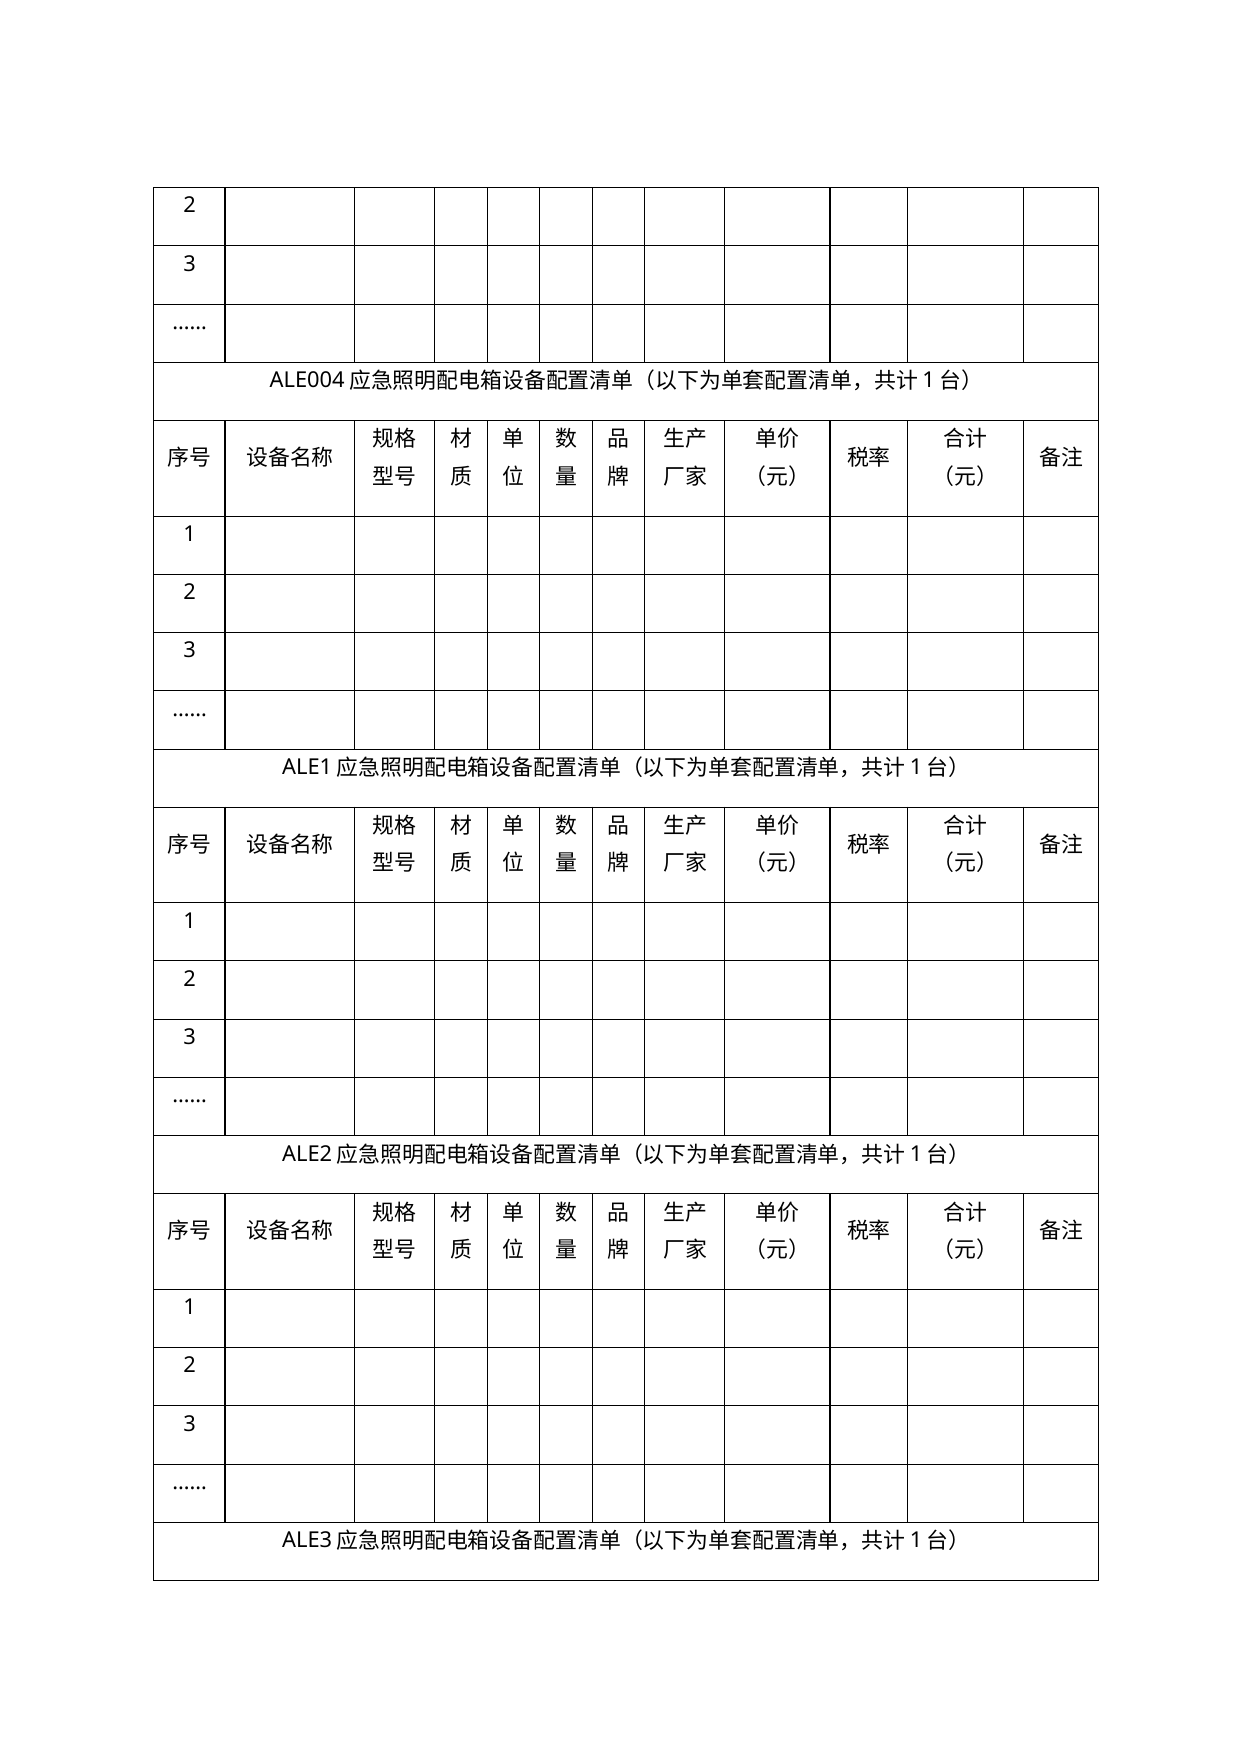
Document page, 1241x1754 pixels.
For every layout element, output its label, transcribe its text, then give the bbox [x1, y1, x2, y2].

table_cell [725, 246, 829, 303]
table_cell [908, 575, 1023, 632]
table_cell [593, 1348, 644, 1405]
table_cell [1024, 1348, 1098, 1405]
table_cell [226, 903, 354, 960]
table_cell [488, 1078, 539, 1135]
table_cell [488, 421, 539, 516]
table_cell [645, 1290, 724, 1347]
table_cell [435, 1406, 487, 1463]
table_cell [435, 246, 487, 303]
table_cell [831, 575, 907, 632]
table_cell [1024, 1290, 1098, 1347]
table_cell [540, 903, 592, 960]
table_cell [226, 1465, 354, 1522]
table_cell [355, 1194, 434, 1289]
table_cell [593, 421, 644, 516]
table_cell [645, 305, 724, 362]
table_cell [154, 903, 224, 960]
table_cell [355, 246, 434, 303]
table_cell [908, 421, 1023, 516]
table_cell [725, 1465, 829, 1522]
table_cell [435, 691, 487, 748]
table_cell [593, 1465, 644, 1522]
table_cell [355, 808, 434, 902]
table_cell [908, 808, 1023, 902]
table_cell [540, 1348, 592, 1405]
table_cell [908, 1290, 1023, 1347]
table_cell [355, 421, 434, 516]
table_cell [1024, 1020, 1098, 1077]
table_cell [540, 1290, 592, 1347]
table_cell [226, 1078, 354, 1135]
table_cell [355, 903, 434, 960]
table_cell [908, 188, 1023, 245]
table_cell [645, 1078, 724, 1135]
table_cell [435, 305, 487, 362]
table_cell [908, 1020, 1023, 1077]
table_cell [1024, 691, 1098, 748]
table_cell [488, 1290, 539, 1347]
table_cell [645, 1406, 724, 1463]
table_cell 2 [154, 188, 224, 245]
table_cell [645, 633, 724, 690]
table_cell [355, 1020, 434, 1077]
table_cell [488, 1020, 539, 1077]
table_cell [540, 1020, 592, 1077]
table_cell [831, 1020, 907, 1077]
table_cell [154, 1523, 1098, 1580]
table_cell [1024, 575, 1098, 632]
table_cell [831, 188, 907, 245]
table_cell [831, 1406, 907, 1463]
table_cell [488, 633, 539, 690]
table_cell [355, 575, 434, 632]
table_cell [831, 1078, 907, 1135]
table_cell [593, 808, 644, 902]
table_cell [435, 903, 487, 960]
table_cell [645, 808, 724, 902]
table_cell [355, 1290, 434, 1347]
table_cell [488, 188, 539, 245]
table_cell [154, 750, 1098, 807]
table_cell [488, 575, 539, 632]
table_cell [226, 188, 354, 245]
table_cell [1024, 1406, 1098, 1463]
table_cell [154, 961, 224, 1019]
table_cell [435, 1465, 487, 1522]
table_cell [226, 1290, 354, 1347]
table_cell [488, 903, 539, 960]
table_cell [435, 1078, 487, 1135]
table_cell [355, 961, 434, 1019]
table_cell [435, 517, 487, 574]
table_cell [645, 188, 724, 245]
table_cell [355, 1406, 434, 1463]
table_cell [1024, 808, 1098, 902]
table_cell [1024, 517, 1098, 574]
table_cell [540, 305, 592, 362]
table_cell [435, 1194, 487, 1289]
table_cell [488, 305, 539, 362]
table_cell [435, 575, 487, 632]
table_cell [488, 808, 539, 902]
table_cell [355, 305, 434, 362]
table_cell [593, 188, 644, 245]
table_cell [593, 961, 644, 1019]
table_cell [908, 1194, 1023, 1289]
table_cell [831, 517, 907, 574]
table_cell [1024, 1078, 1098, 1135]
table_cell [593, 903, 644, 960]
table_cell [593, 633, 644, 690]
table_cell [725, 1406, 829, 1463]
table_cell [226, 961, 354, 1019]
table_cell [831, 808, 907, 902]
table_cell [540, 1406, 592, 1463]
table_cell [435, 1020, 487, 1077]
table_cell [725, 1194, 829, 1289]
table_cell [593, 246, 644, 303]
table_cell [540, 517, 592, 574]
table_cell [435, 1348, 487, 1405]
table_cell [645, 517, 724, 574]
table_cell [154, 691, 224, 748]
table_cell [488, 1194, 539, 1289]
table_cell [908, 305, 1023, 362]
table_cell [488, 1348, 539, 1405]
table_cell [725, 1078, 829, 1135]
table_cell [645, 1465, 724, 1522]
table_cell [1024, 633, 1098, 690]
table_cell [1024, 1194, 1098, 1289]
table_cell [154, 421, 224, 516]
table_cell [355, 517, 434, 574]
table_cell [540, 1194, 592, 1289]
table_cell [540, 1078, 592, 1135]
table_cell [488, 246, 539, 303]
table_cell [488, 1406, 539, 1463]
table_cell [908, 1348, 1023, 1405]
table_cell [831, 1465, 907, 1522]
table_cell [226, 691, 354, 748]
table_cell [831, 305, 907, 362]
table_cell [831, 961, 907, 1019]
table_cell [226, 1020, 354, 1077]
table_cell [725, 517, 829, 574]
table_cell [1024, 188, 1098, 245]
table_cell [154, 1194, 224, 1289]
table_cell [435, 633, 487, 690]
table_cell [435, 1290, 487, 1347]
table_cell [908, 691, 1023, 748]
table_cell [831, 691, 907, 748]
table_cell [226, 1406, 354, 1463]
table_cell [540, 246, 592, 303]
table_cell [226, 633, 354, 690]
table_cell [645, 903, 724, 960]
table_cell [908, 246, 1023, 303]
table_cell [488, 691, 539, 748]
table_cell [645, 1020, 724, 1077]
table_cell 3 [154, 246, 224, 303]
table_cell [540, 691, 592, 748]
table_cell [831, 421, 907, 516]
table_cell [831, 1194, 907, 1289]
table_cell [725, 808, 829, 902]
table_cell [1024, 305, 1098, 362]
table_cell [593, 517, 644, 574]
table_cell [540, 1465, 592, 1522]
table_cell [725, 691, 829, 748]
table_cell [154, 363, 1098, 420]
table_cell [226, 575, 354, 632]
table_cell [435, 188, 487, 245]
table_cell [226, 246, 354, 303]
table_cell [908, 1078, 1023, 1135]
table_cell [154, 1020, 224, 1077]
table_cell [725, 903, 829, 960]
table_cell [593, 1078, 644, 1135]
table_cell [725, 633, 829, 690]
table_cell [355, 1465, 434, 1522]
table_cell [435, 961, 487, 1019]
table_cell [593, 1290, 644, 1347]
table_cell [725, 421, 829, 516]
table_cell [1024, 246, 1098, 303]
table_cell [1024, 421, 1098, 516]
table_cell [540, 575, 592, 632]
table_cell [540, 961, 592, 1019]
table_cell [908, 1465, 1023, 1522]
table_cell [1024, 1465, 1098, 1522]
table_cell [725, 188, 829, 245]
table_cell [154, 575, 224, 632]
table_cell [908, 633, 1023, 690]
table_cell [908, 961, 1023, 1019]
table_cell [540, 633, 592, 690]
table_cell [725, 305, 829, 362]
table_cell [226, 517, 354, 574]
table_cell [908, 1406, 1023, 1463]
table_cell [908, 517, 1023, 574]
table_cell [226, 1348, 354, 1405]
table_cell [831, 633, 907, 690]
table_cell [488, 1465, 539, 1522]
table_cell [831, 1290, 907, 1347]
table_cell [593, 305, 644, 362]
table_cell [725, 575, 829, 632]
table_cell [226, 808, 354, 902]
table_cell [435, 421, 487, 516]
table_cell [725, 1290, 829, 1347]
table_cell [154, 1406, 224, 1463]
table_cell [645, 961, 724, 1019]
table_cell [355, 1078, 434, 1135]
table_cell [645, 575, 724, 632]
table_cell [645, 246, 724, 303]
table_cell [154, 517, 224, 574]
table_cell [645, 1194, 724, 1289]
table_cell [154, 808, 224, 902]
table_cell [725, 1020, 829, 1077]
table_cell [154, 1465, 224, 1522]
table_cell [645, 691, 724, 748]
table_cell [831, 246, 907, 303]
table_cell [226, 305, 354, 362]
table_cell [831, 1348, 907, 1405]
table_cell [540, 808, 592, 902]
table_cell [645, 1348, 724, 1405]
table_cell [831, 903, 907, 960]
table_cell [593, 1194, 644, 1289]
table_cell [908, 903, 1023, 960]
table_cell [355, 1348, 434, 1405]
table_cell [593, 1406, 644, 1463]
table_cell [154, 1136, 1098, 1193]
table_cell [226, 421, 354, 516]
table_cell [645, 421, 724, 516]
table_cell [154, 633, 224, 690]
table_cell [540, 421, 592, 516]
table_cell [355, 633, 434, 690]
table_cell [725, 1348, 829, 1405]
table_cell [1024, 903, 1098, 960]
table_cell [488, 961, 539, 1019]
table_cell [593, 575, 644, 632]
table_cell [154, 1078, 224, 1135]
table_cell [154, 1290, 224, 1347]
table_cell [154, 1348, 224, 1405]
table_cell [540, 188, 592, 245]
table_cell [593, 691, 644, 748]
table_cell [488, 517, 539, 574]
table_cell [355, 188, 434, 245]
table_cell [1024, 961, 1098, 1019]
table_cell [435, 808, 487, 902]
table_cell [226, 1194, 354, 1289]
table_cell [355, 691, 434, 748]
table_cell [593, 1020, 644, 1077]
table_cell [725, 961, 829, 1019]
table_cell …… [154, 305, 224, 362]
